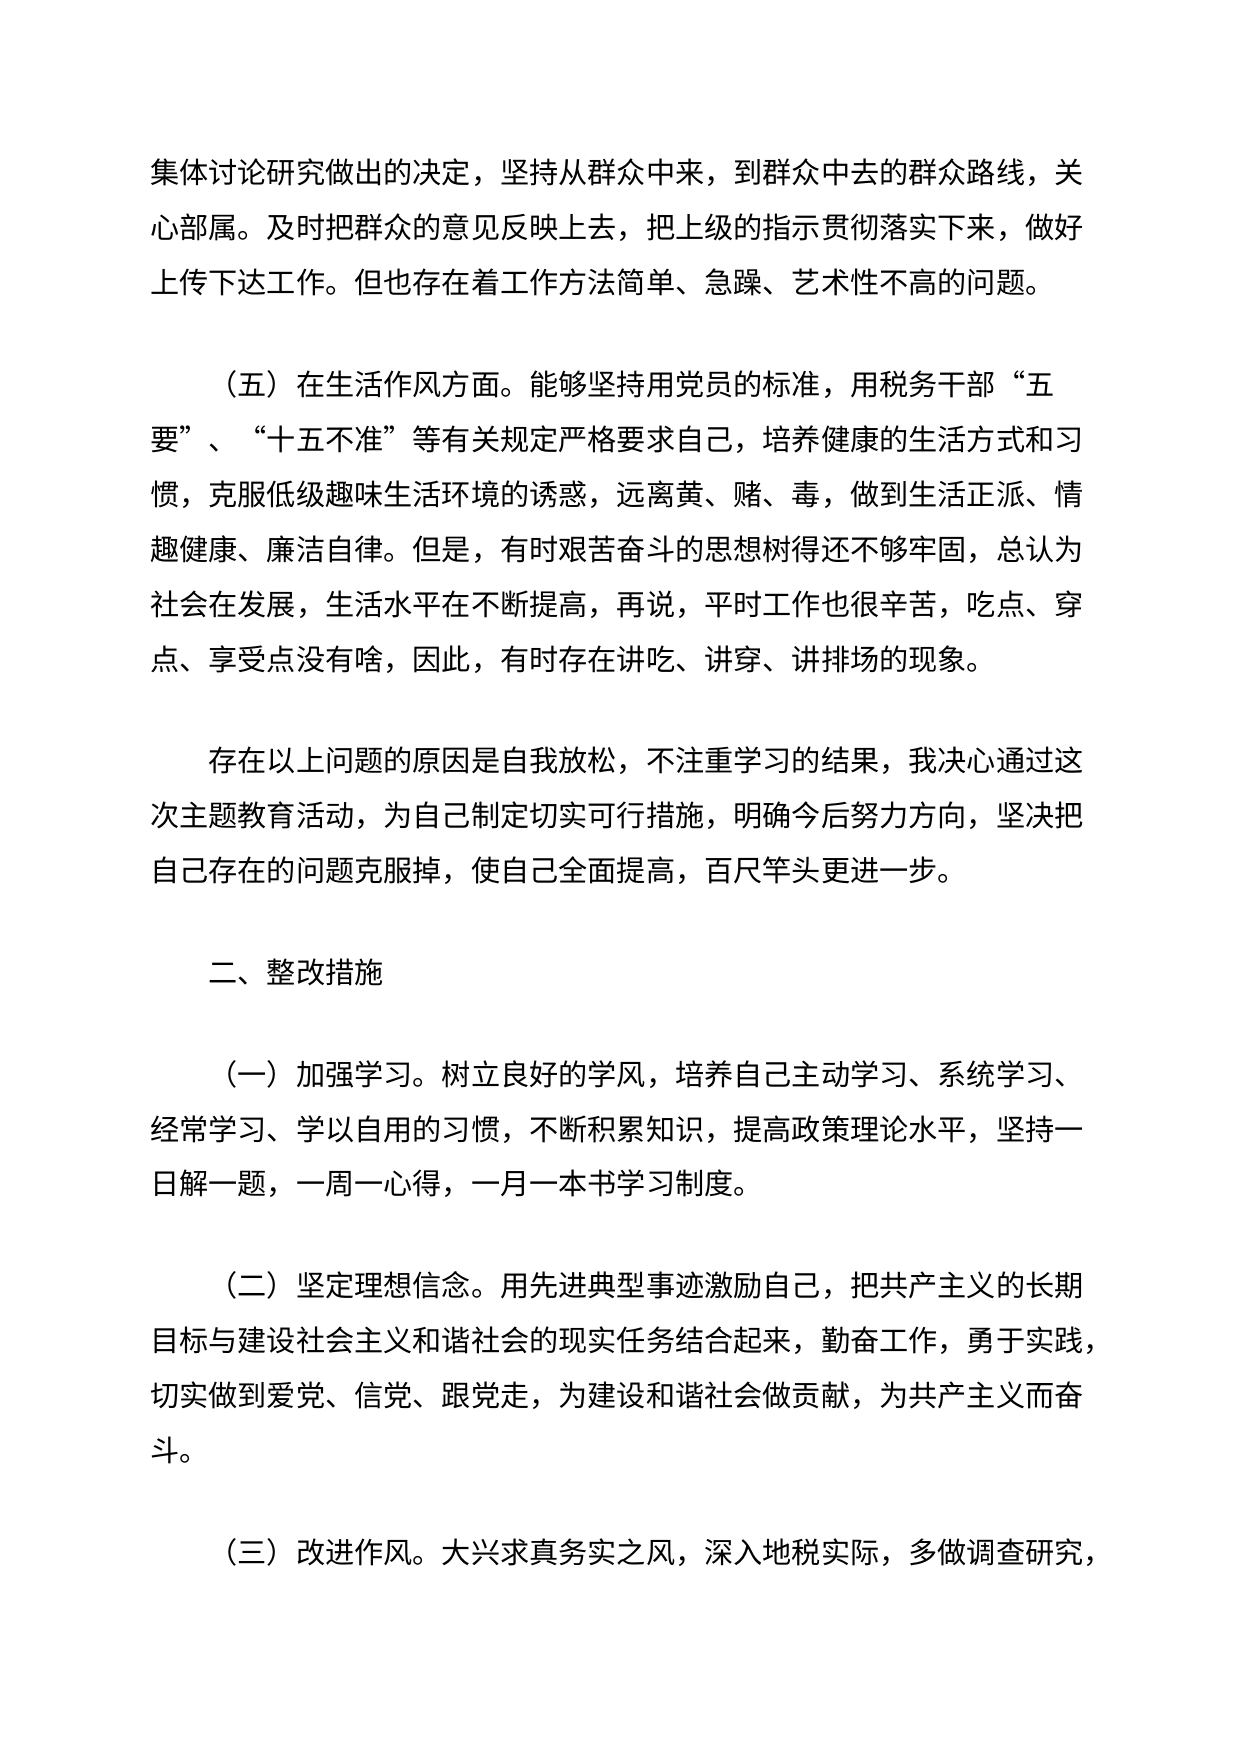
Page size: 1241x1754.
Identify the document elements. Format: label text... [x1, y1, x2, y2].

text （一）加强学习。树立良好的学风，培养自己主动学习、系统学习、经常学习、学以自用的习惯，不断积累知识，提高政策理论水平，坚持一日解一题，一周一心得，一月一本书学习制度。 [150, 1051, 1090, 1203]
text 存在以上问题的原因是自我放松，不注重学习的结果，我决心通过这次主题教育活动，为自己制定切实可行措施，明确今后努力方向，坚决把自己存在的问题克服掉，使自己全面提高，百尺竿头更进一步。 [150, 738, 1090, 890]
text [150, 1529, 1090, 1571]
text 二、整改措施 [150, 949, 1090, 992]
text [150, 150, 1090, 302]
text （五）在生活作风方面。能够坚持用党员的标准，用税务干部“五要”、“十五不准”等有关规定严格要求自己，培养健康的生活方式和习惯，克服低级趣味生活环境的诱惑，远离黄、赌、毒，做到生活正派、情趣健康、廉洁自律。但是，有时艰苦奋斗的思想树得还不够牢固，总认为社会在发展，生活水平在不断提高，再说，平时工作也很辛苦，吃点、穿点、享受点没有啥，因此，有时存在讲吃、讲穿、讲排场的现象。 [150, 362, 1090, 678]
text （二）坚定理想信念。用先进典型事迹激励自己，把共产主义的长期目标与建设社会主义和谐社会的现实任务结合起来，勤奋工作，勇于实践，切实做到爱党、信党、跟党走，为建设和谐社会做贡献，为共产主义而奋斗。 [150, 1263, 1090, 1470]
